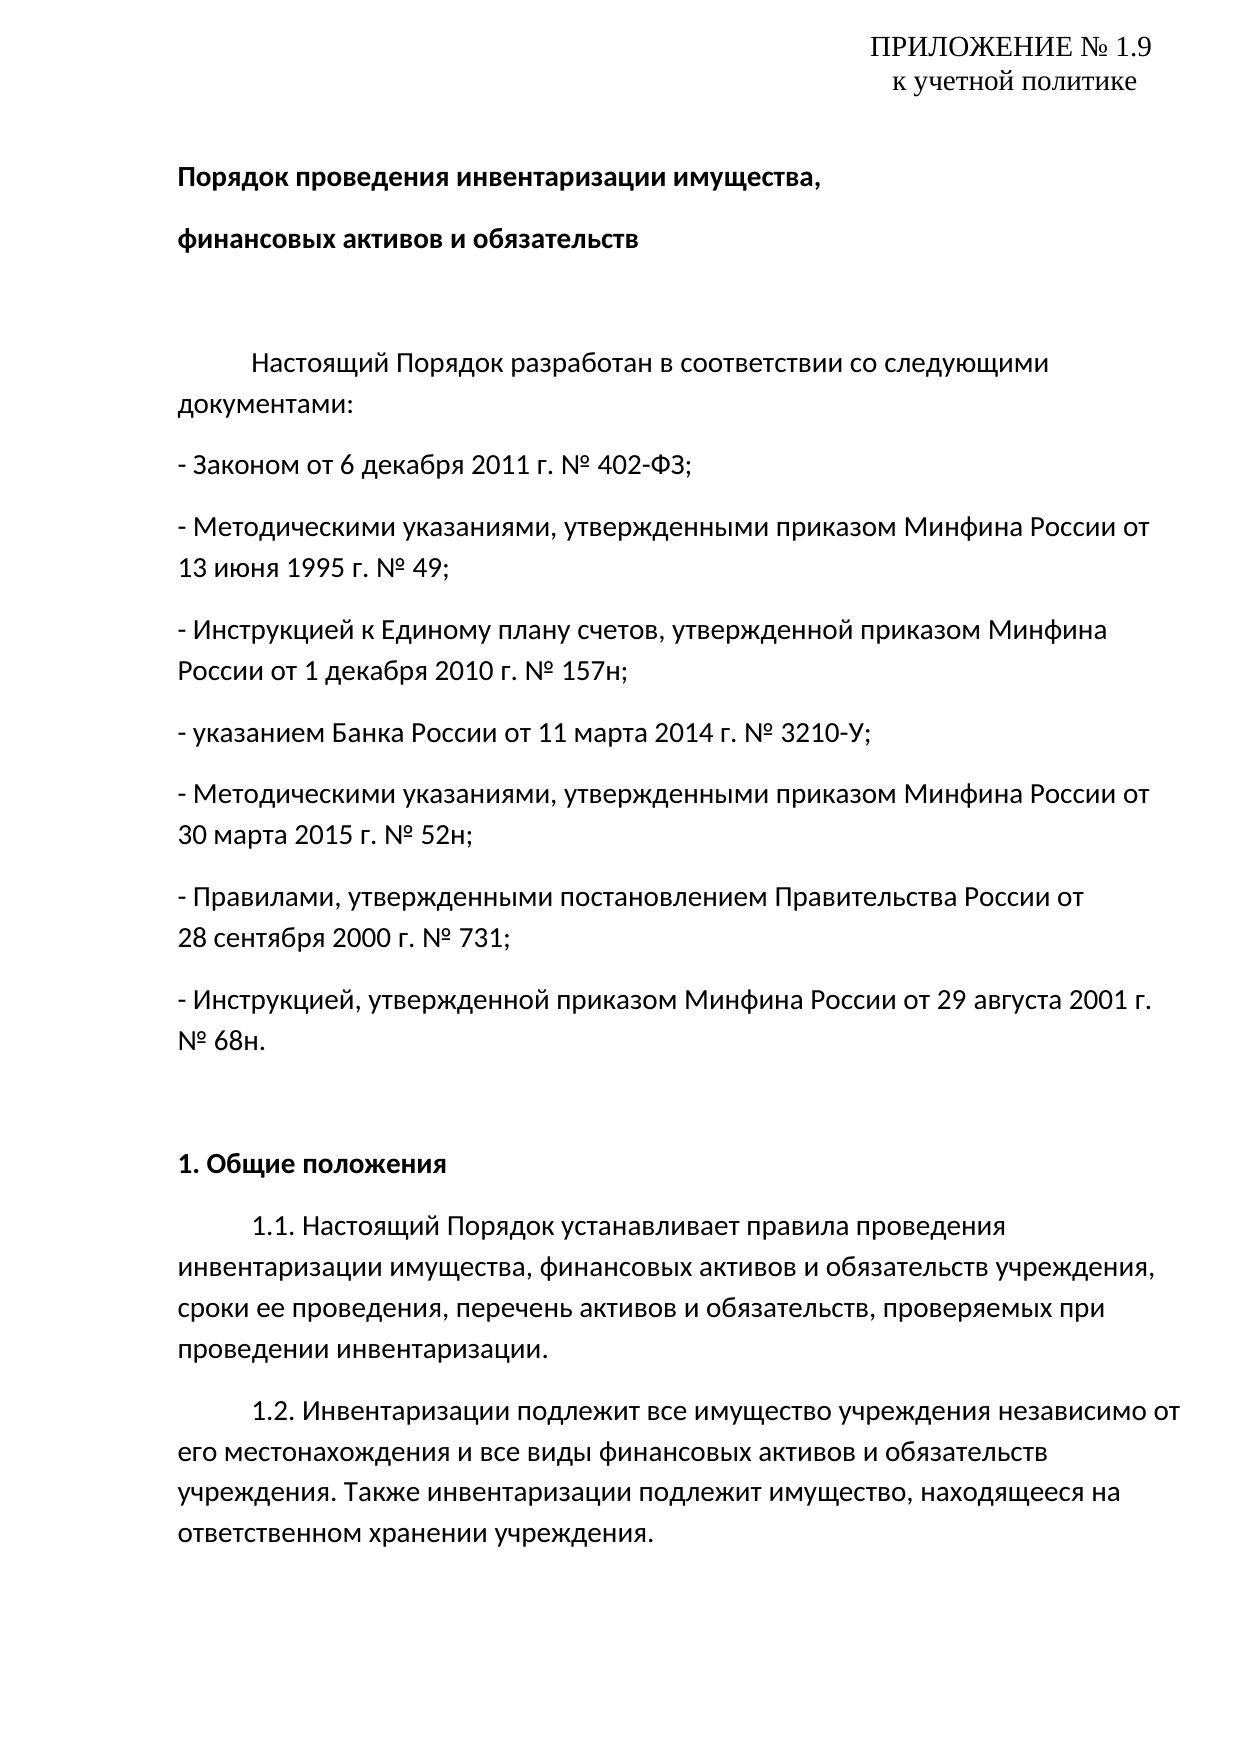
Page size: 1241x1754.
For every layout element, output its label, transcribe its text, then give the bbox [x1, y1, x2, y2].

text ПРИЛОЖЕНИЕ № 1.9 [177, 29, 1181, 63]
text к учетной политике [177, 63, 1181, 97]
